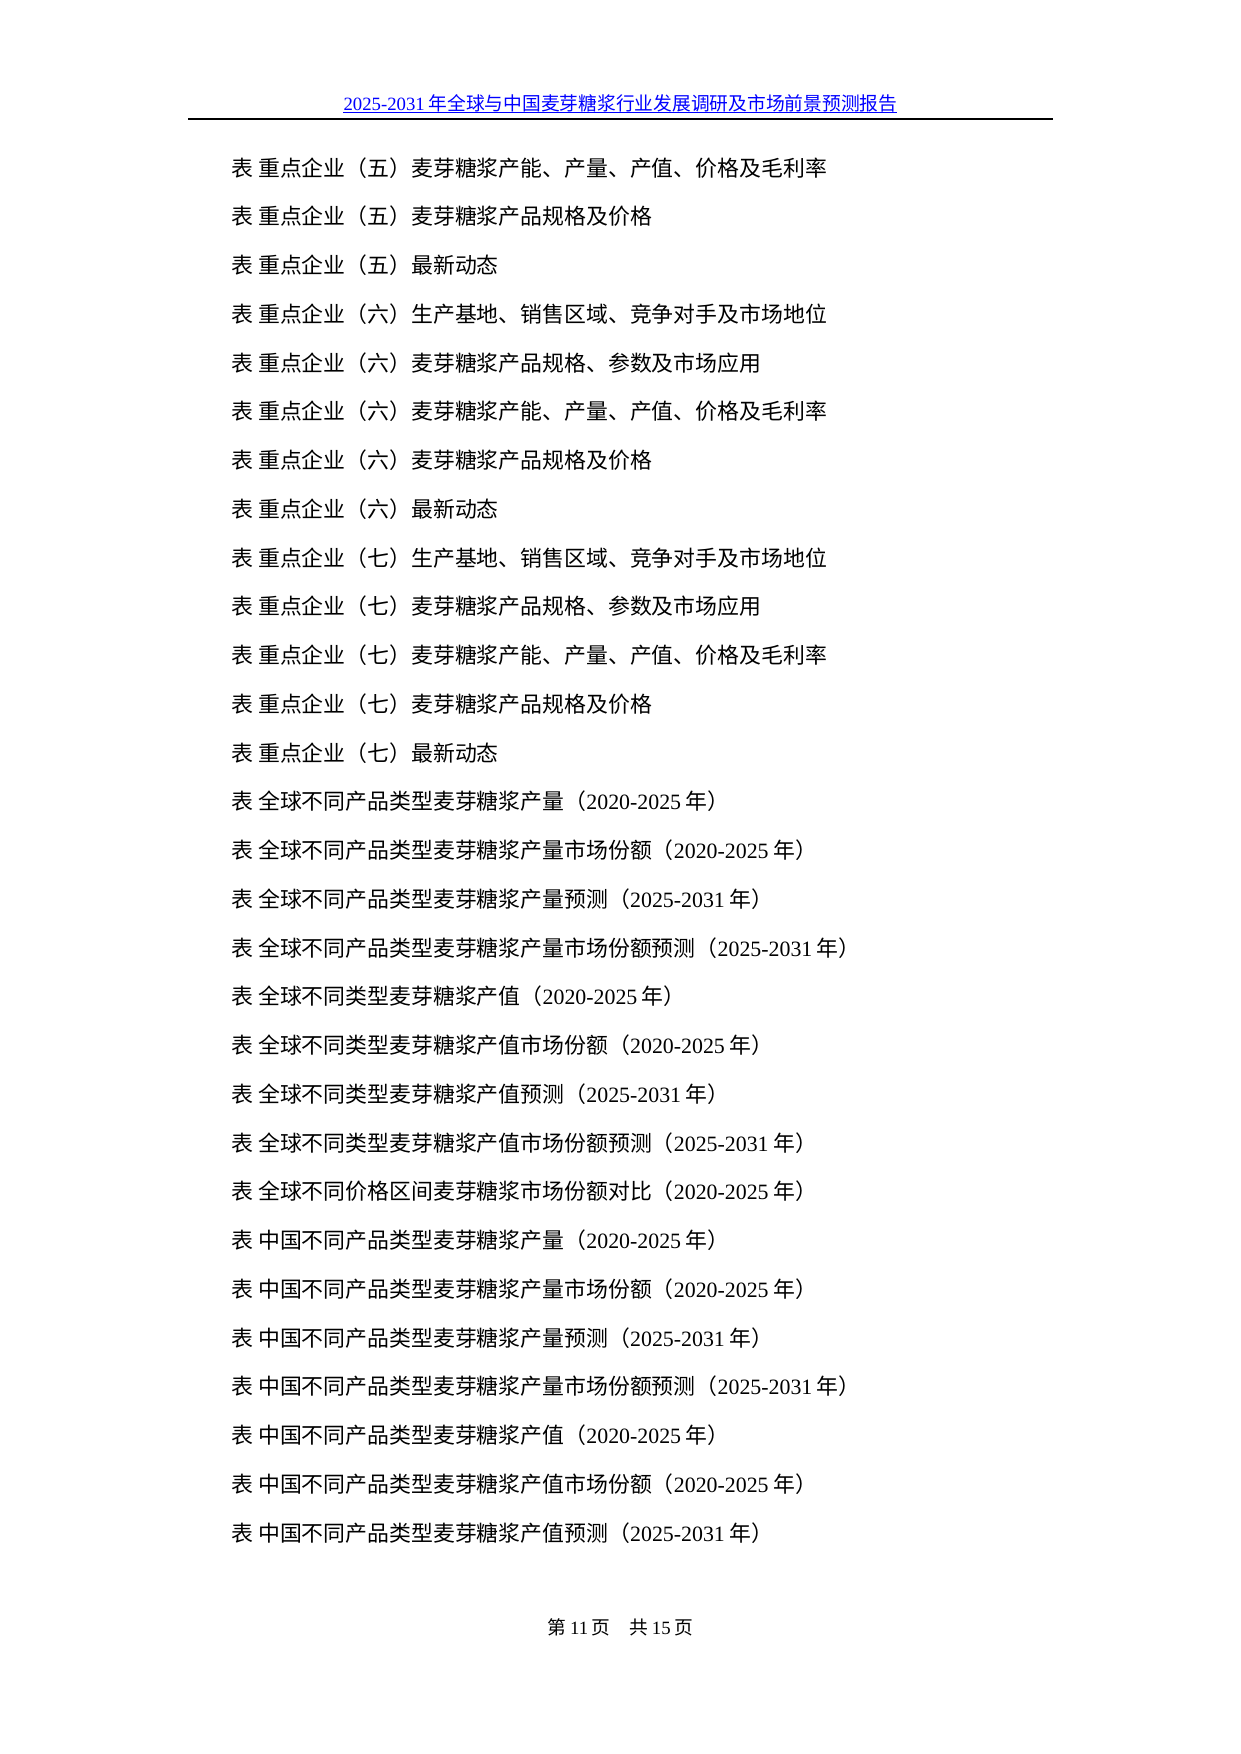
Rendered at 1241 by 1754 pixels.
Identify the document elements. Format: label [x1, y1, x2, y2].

text [187, 150, 1053, 1548]
